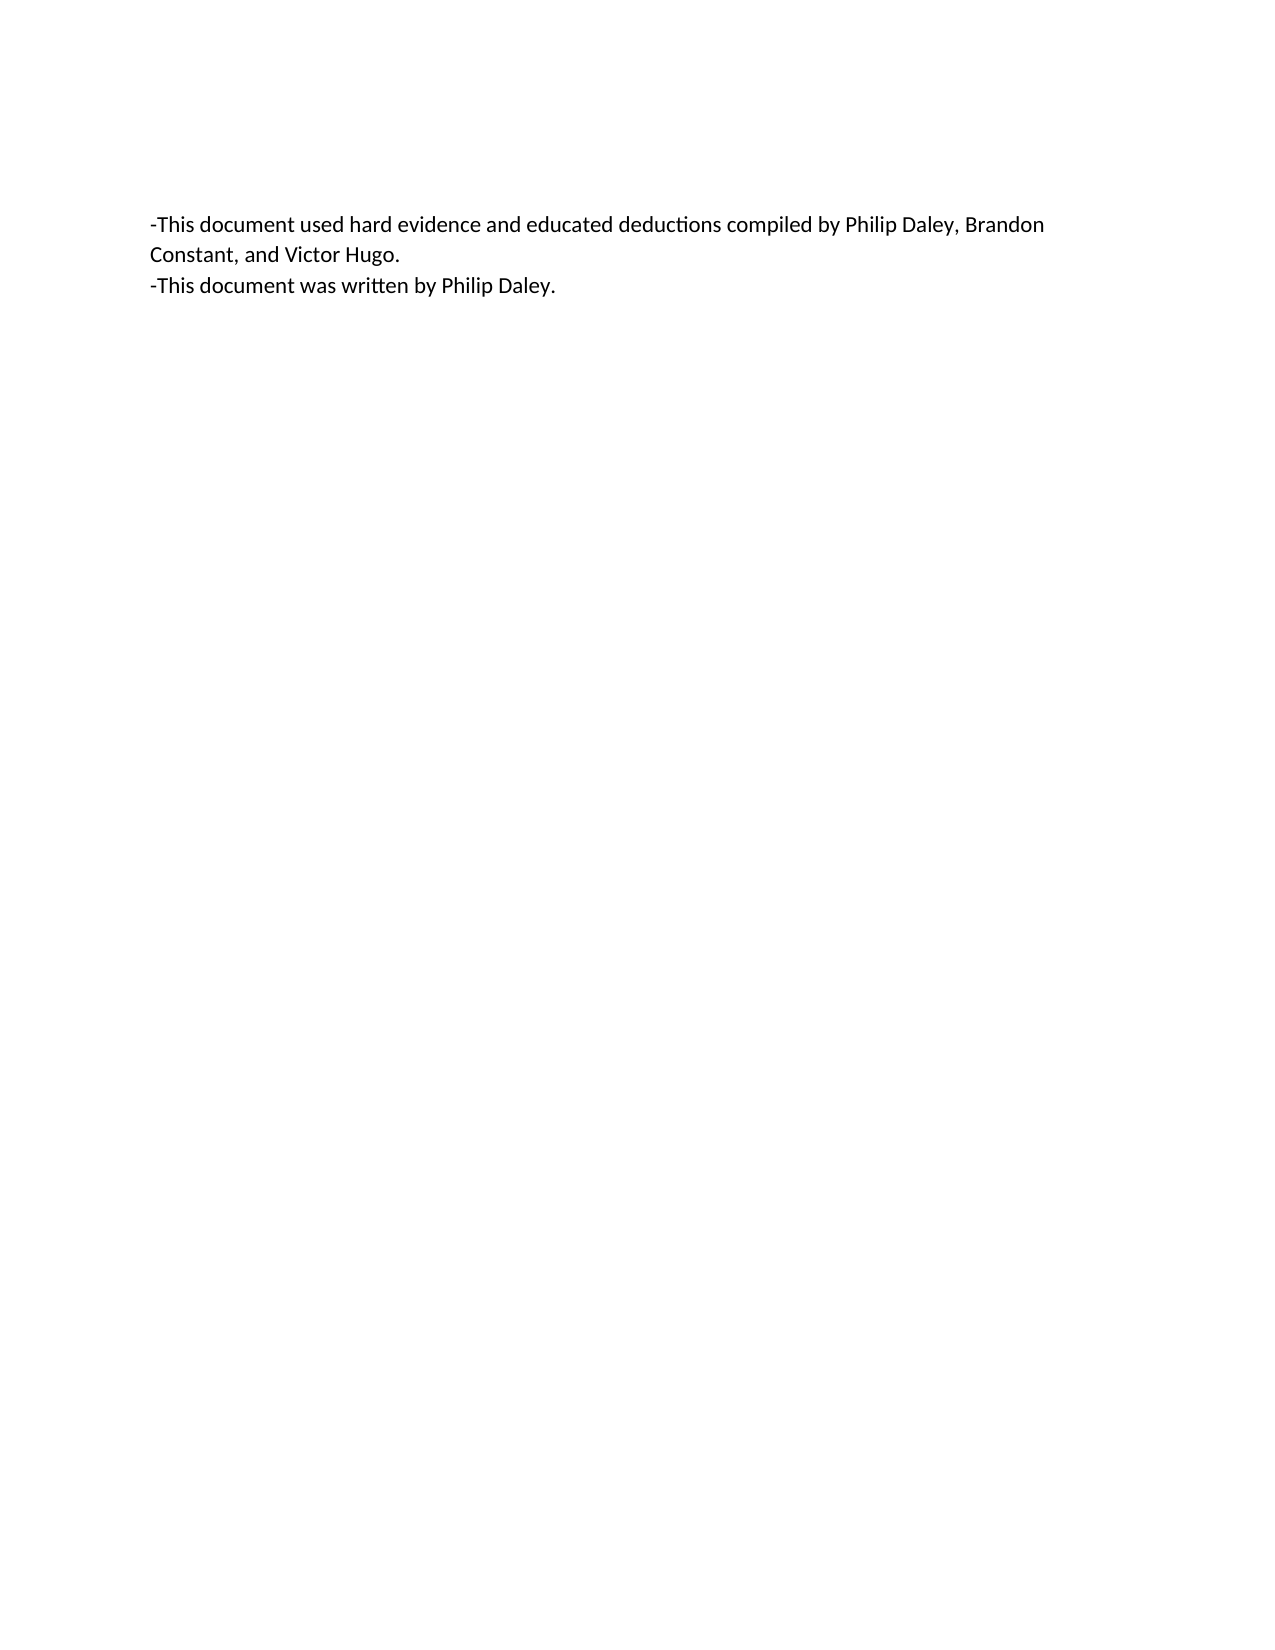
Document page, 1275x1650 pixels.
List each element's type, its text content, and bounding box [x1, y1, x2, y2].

text -This document was written by Philip Daley. [150, 271, 1125, 299]
text -This document used hard evidence and educated deductions compiled by Philip Daley, Brandon Constant, and Victor Hugo. [150, 210, 1125, 269]
